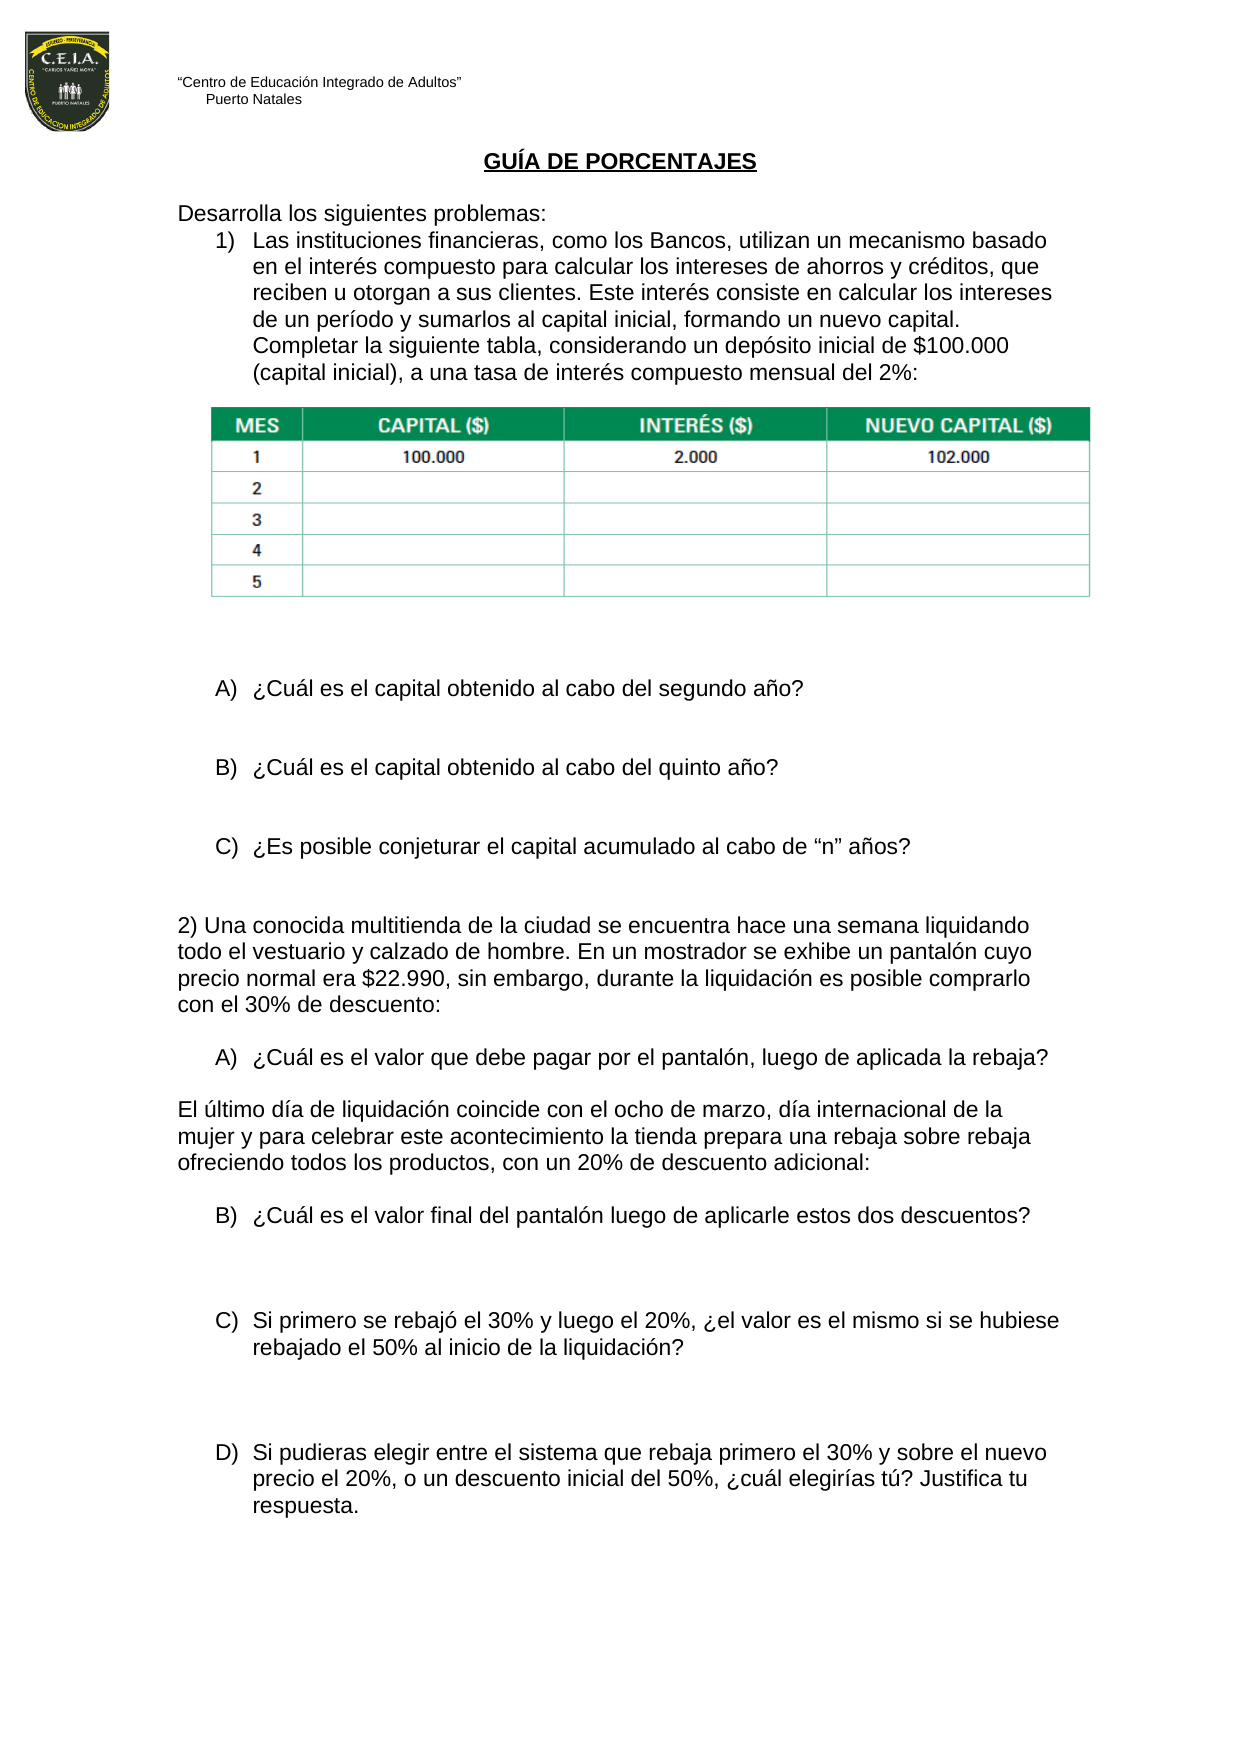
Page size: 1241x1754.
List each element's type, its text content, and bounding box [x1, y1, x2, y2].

text GUÍA DE PORCENTAJES [177, 148, 1063, 174]
text 2) Una conocida multitienda de la ciudad se encuentra hace una semana liquidando todo el vestuario y calzado de hombre. En un mostrador se exhibe un pantalón cuyo precio normal era $22.990, sin embargo, durante la liquidación es posible comprarlo con el 30% de descuento: [177, 912, 1063, 1017]
list Las instituciones financieras, como los Bancos, utilizan un mecanismo basado en el interés compuesto para calcular los intereses de ahorros y créditos, que reciben u otorgan a sus clientes. Este interés consiste en calcular los intereses de un período y sumarlos al capital inicial, formando un nuevo capital. Completar la siguiente tabla, considerando un depósito inicial de $100.000 (capital inicial), a una tasa de interés compuesto mensual del 2%: [215, 227, 1063, 385]
list Si pudieras elegir entre el sistema que rebaja primero el 30% y sobre el nuevo precio el 20%, o un descuento inicial del 50%, ¿cuál elegirías tú? Justifica tu respuesta. [215, 1439, 1063, 1518]
list ¿Cuál es el capital obtenido al cabo del quinto año? [215, 754, 1063, 780]
list Si primero se rebajó el 30% y luego el 20%, ¿el valor es el mismo si se hubiese rebajado el 50% al inicio de la liquidación? [215, 1307, 1063, 1360]
text Desarrolla los siguientes problemas: [177, 200, 1063, 227]
picture [200, 401, 1099, 605]
list ¿Es posible conjeturar el capital acumulado al cabo de “n” años? [215, 833, 1063, 859]
text El último día de liquidación coincide con el ocho de marzo, día internacional de la mujer y para celebrar este acontecimiento la tienda prepara una rebaja sobre rebaja ofreciendo todos los productos, con un 20% de descuento adicional: [177, 1096, 1063, 1175]
list ¿Cuál es el valor que debe pagar por el pantalón, luego de aplicada la rebaja? [215, 1044, 1063, 1070]
picture [25, 31, 110, 132]
list ¿Cuál es el valor final del pantalón luego de aplicarle estos dos descuentos? [215, 1202, 1063, 1228]
list ¿Cuál es el capital obtenido al cabo del segundo año? [215, 675, 1063, 701]
